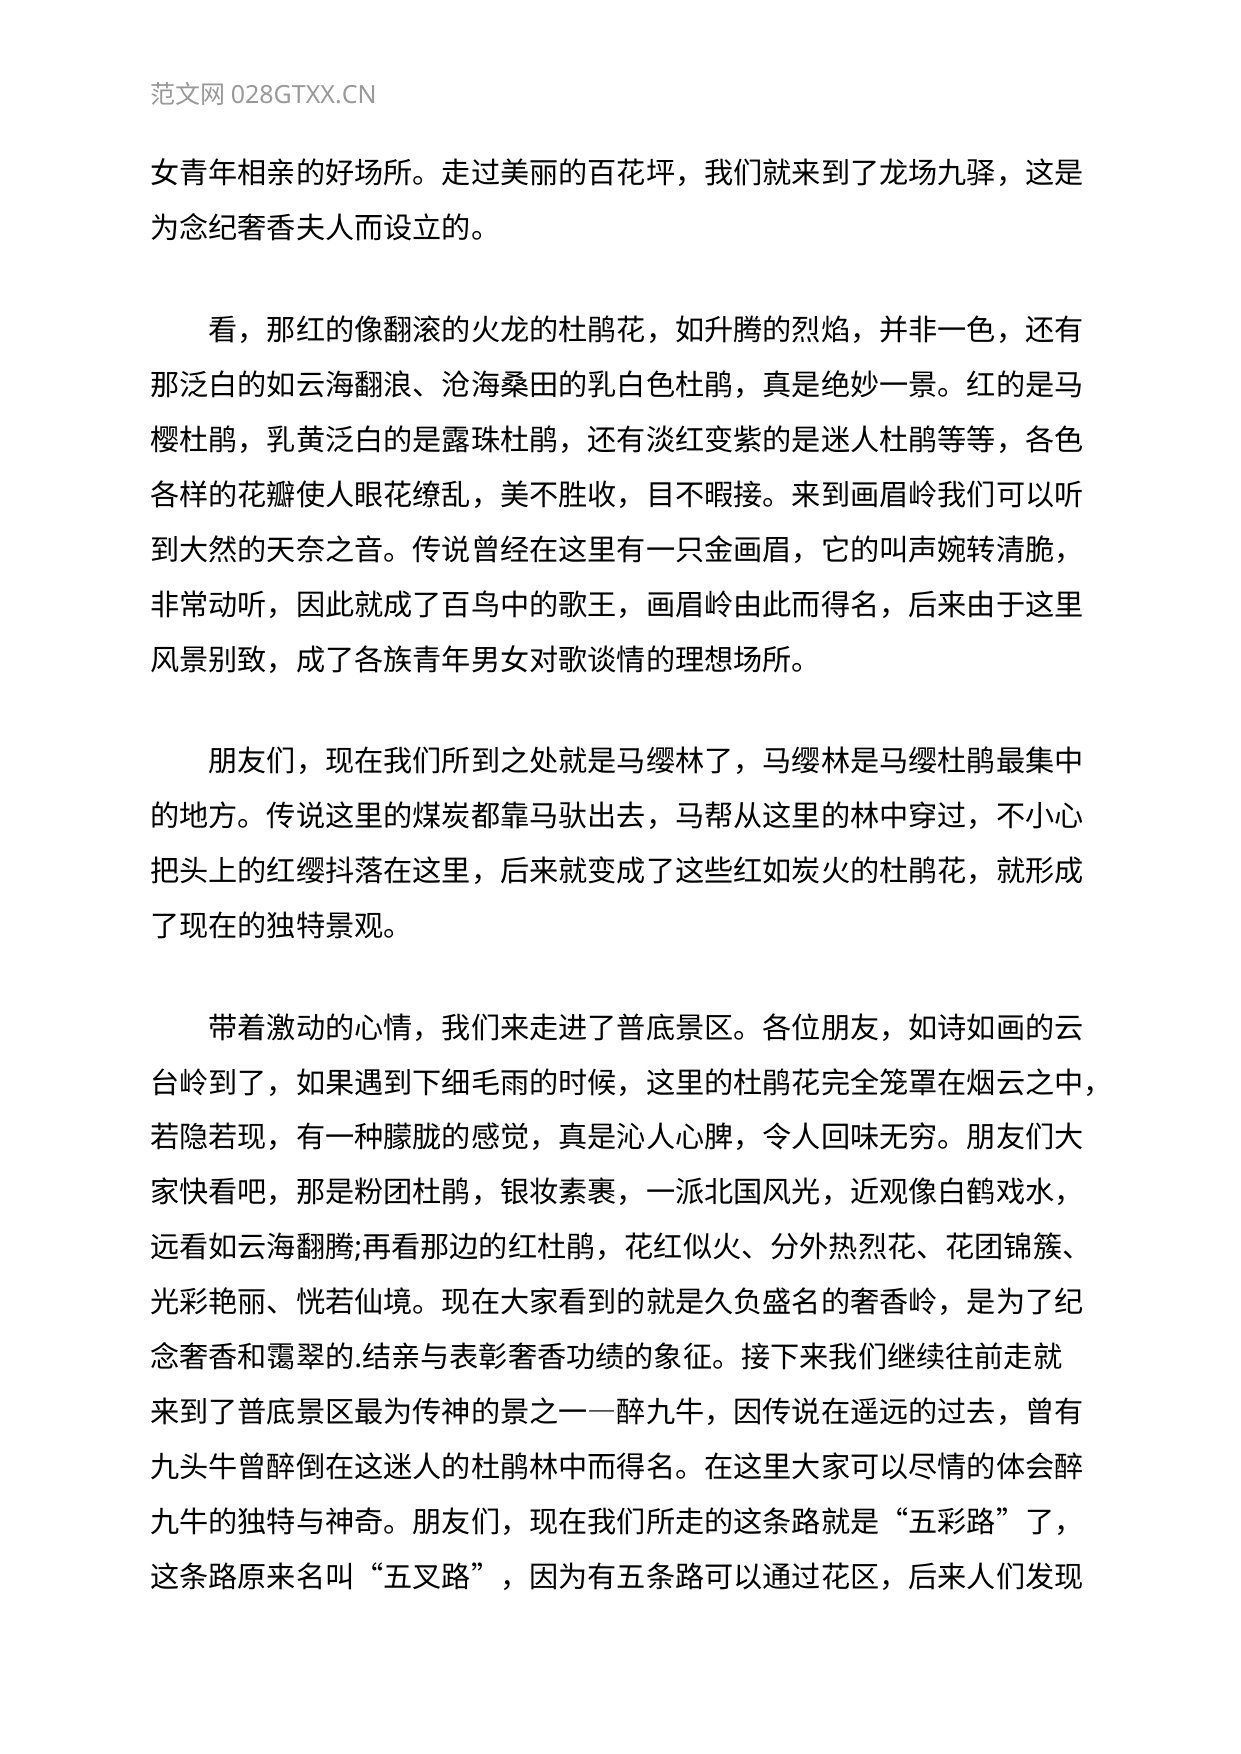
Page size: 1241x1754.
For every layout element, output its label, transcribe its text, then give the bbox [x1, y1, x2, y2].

text 看，那红的像翻滚的火龙的杜鹃花，如升腾的烈焰，并非一色，还有那泛白的如云海翻浪、沧海桑田的乳白色杜鹃，真是绝妙一景。红的是马樱杜鹃，乳黄泛白的是露珠杜鹃，还有淡红变紫的是迷人杜鹃等等，各色各样的花瓣使人眼花缭乱，美不胜收，目不暇接。来到画眉岭我们可以听到大然的天奈之音。传说曾经在这里有一只金画眉，它的叫声婉转清脆，非常动听，因此就成了百鸟中的歌王，画眉岭由此而得名，后来由于这里风景别致，成了各族青年男女对歌谈情的理想场所。 [150, 307, 1090, 678]
text 朋友们，现在我们所到之处就是马缨林了，马缨林是马缨杜鹃最集中的地方。传说这里的煤炭都靠马驮出去，马帮从这里的林中穿过，不小心把头上的红缨抖落在这里，后来就变成了这些红如炭火的杜鹃花，就形成了现在的独特景观。 [150, 738, 1090, 945]
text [150, 1004, 1090, 1596]
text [150, 150, 1090, 247]
